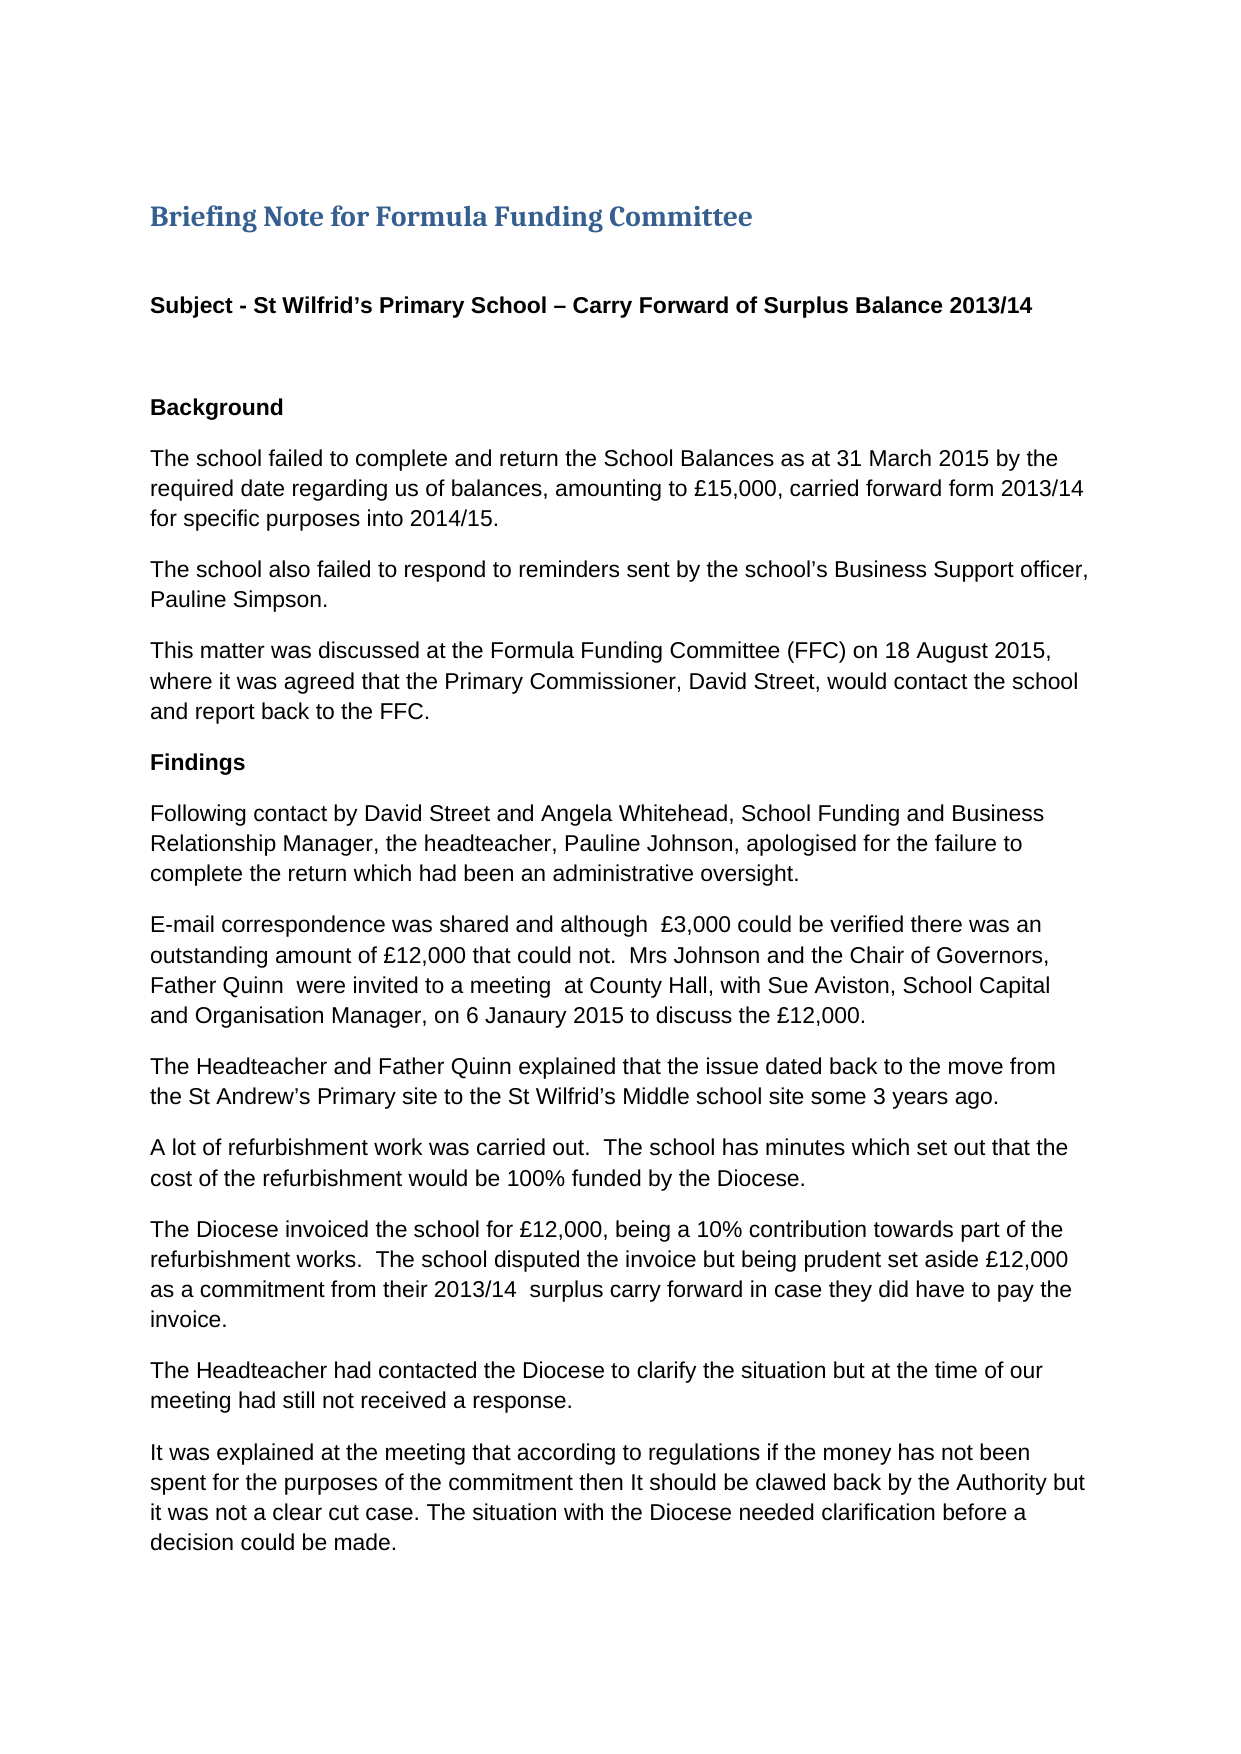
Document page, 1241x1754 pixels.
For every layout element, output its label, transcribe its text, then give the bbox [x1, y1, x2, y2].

text A lot of refurbishment work was carried out. The school has minutes which set out that the cost of the refurbishment would be 100% funded by the Diocese. [150, 1134, 1090, 1191]
text The Diocese invoiced the school for £12,000, being a 10% contribution towards part of the refurbishment works. The school disputed the invoice but being prudent set aside £12,000 as a commitment from their 2013/14 surplus carry forward in case they did have to pay the invoice. [150, 1216, 1090, 1332]
text The Headteacher had contacted the Diocese to clarify the situation but at the time of our meeting had still not received a response. [150, 1357, 1090, 1414]
text The Headteacher and Father Quinn explained that the issue dated back to the move from the St Andrew’s Primary site to the St Wilfrid’s Middle school site some 3 years ago. [150, 1053, 1090, 1109]
subtitle Briefing Note for Formula Funding Committee [150, 200, 1090, 233]
text The school failed to complete and return the School Balances as at 31 March 2015 by the required date regarding us of balances, amounting to £15,000, carried forward form 2013/14 for specific purposes into 2014/15. [150, 445, 1090, 531]
text E-mail correspondence was shared and although £3,000 could be verified there was an outstanding amount of £12,000 that could not. Mrs Johnson and the Chair of Governors, Father Quinn were invited to a meeting at County Hall, with Sue Aviston, School Capital and Organisation Manager, on 6 Janaury 2015 to discuss the £12,000. [150, 911, 1090, 1028]
text The school also failed to respond to reminders sent by the school’s Business Support officer, Pauline Simpson. [150, 556, 1090, 613]
text It was explained at the meeting that according to regulations if the money has not been spent for the purposes of the commitment then It should be clawed back by the Authority but it was not a clear cut case. The situation with the Diocese needed clarification before a decision could be made. [150, 1438, 1090, 1555]
text Findings [150, 749, 1090, 775]
text Subject - St Wilfrid’s Primary School – Carry Forward of Surplus Balance 2013/14 [150, 292, 1090, 318]
text Background [150, 394, 1090, 420]
text This matter was discussed at the Formula Funding Committee (FFC) on 18 August 2015, where it was agreed that the Primary Commissioner, David Street, would contact the school and report back to the FFC. [150, 637, 1090, 724]
text Following contact by David Street and Angela Whitehead, School Funding and Business Relationship Manager, the headteacher, Pauline Johnson, apologised for the failure to complete the return which had been an administrative oversight. [150, 800, 1090, 887]
